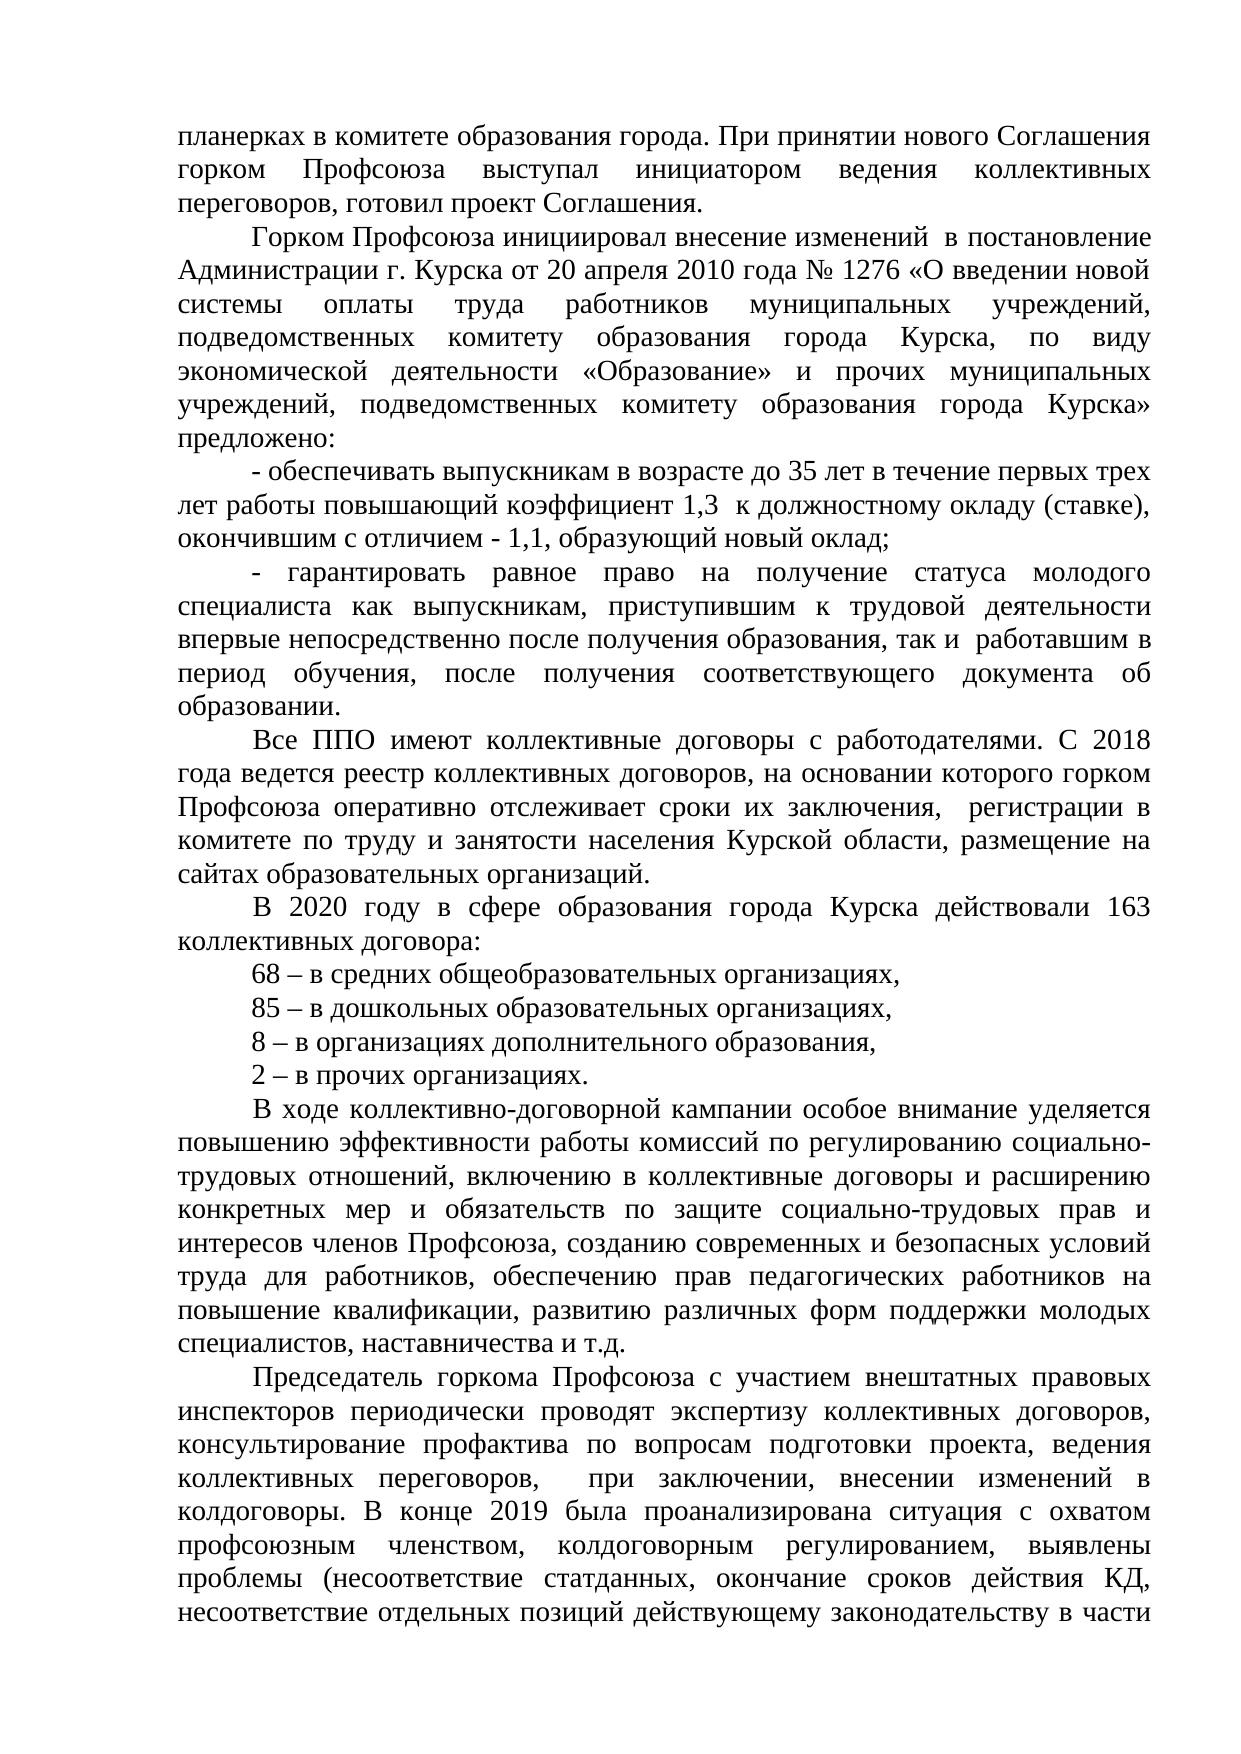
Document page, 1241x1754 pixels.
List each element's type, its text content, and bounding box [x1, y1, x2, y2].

text 68 – в средних общеобразовательных организациях, [177, 957, 1152, 990]
text В 2020 году в сфере образования города Курска действовали 163 коллективных договора: [177, 889, 1152, 957]
text - гарантировать равное право на получение статуса молодого специалиста как выпускникам, приступившим к трудовой деятельности впервые непосредственно после получения образования, так и работавшим в период обучения, после получения соответствующего документа об образовании. [177, 554, 1152, 722]
text 2 – в прочих организациях. [177, 1057, 1152, 1091]
text Все ППО имеют коллективные договоры с работодателями. С 2018 года ведется реестр коллективных договоров, на основании которого горком Профсоюза оперативно отслеживает сроки их заключения, регистрации в комитете по труду и занятости населения Курской области, размещение на сайтах образовательных организаций. [177, 722, 1152, 889]
list В ходе коллективно-договорной кампании особое внимание уделяется повышению эффективности работы комиссий по регулированию социально-трудовых отношений, включению в коллективные договоры и расширению конкретных мер и обязательств по защите социально-трудовых прав и интересов членов Профсоюза, созданию современных и безопасных условий труда для работников, обеспечению прав педагогических работников на повышение квалификации, развитию различных форм поддержки молодых специалистов, наставничества и т.д. [177, 1091, 1152, 1359]
text 85 – в дошкольных образовательных организациях, [177, 990, 1152, 1024]
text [177, 1359, 1152, 1627]
text - обеспечивать выпускникам в возрасте до 35 лет в течение первых трех лет работы повышающий коэффициент 1,3 к должностному окладу (ставке), окончившим с отличием - 1,1, образующий новый оклад; [177, 453, 1152, 554]
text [177, 118, 1152, 219]
text 8 – в организациях дополнительного образования, [177, 1024, 1152, 1057]
text Горком Профсоюза инициировал внесение изменений в постановление Администрации г. Курска от 20 апреля 2010 года № 1276 «О введении новой системы оплаты труда работников муниципальных учреждений, подведомственных комитету образования города Курска, по виду экономической деятельности «Образование» и прочих муниципальных учреждений, подведомственных комитету образования города Курска» предложено: [177, 219, 1152, 453]
